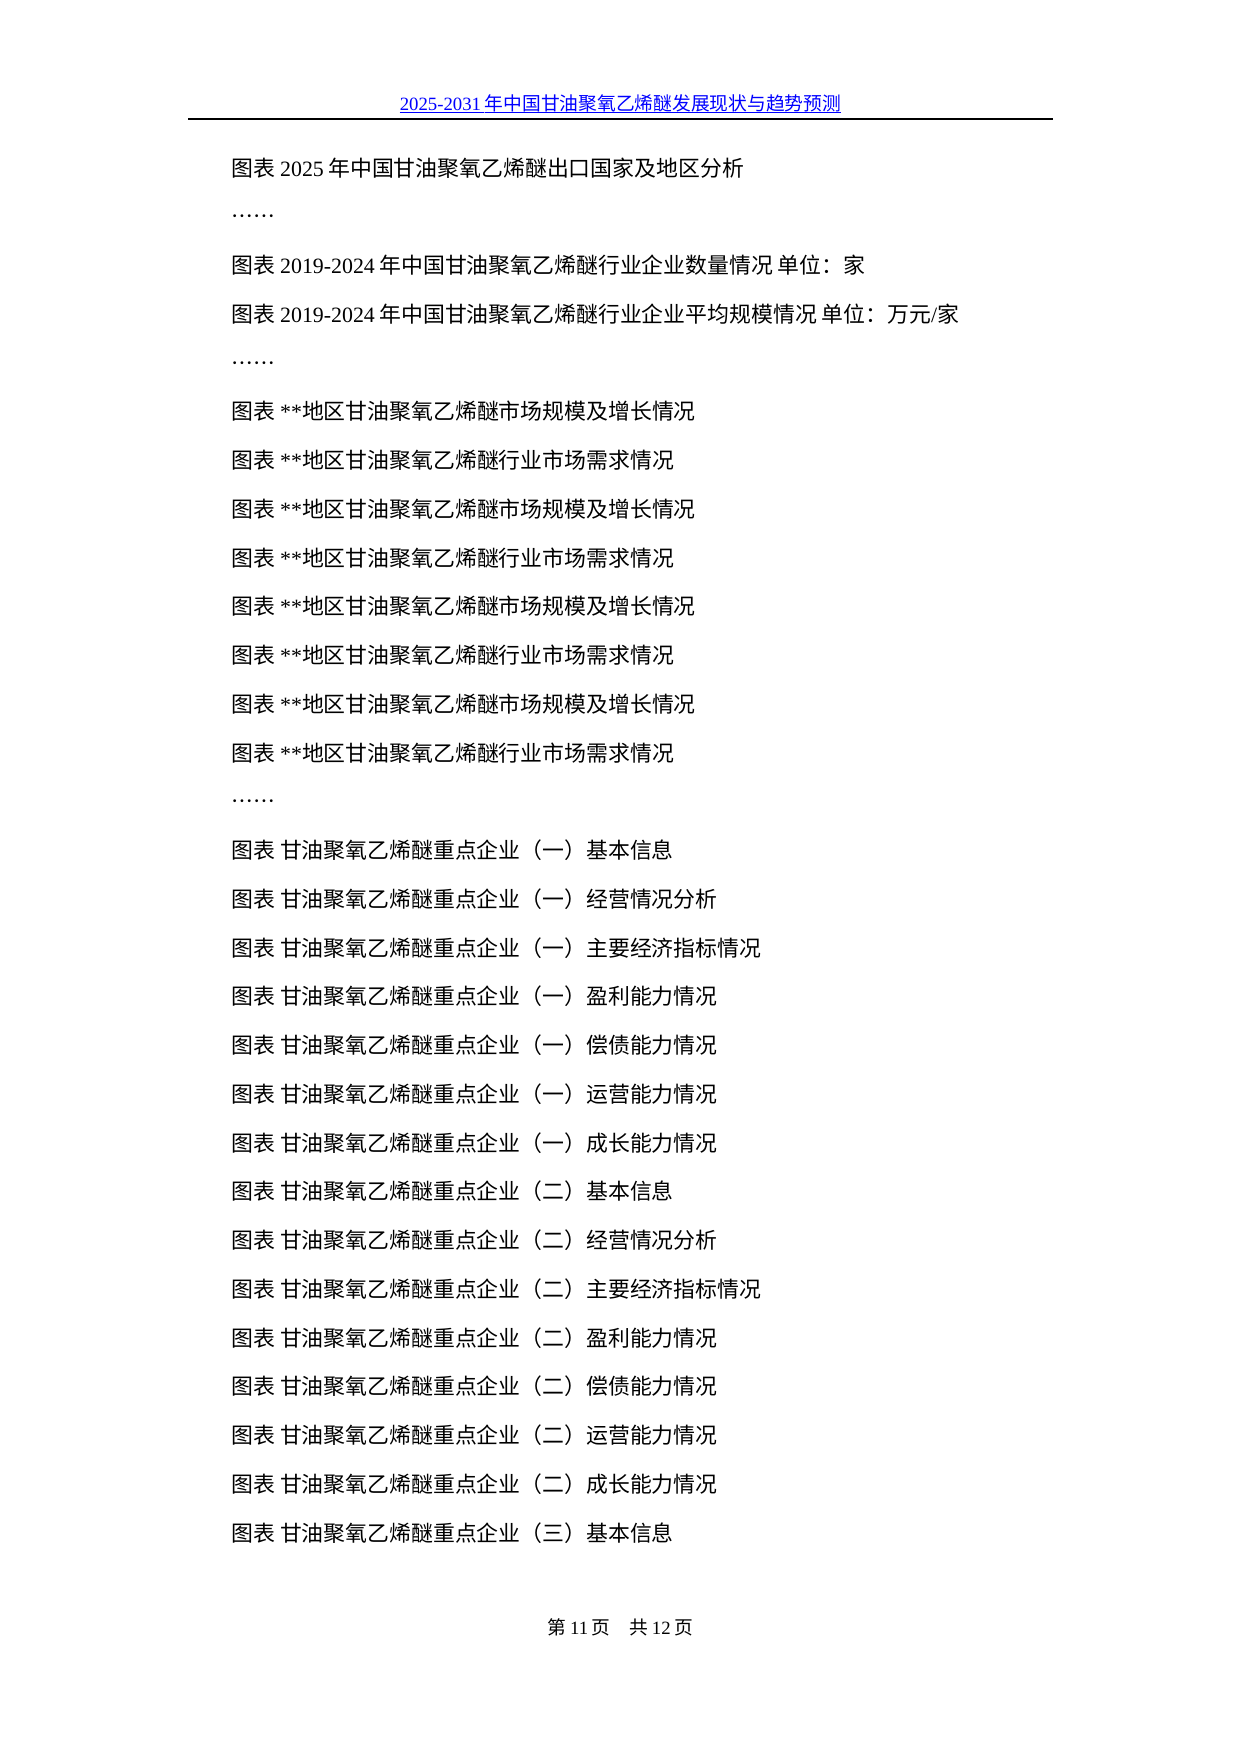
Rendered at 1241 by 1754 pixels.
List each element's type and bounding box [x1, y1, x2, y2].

text [187, 150, 1053, 1548]
